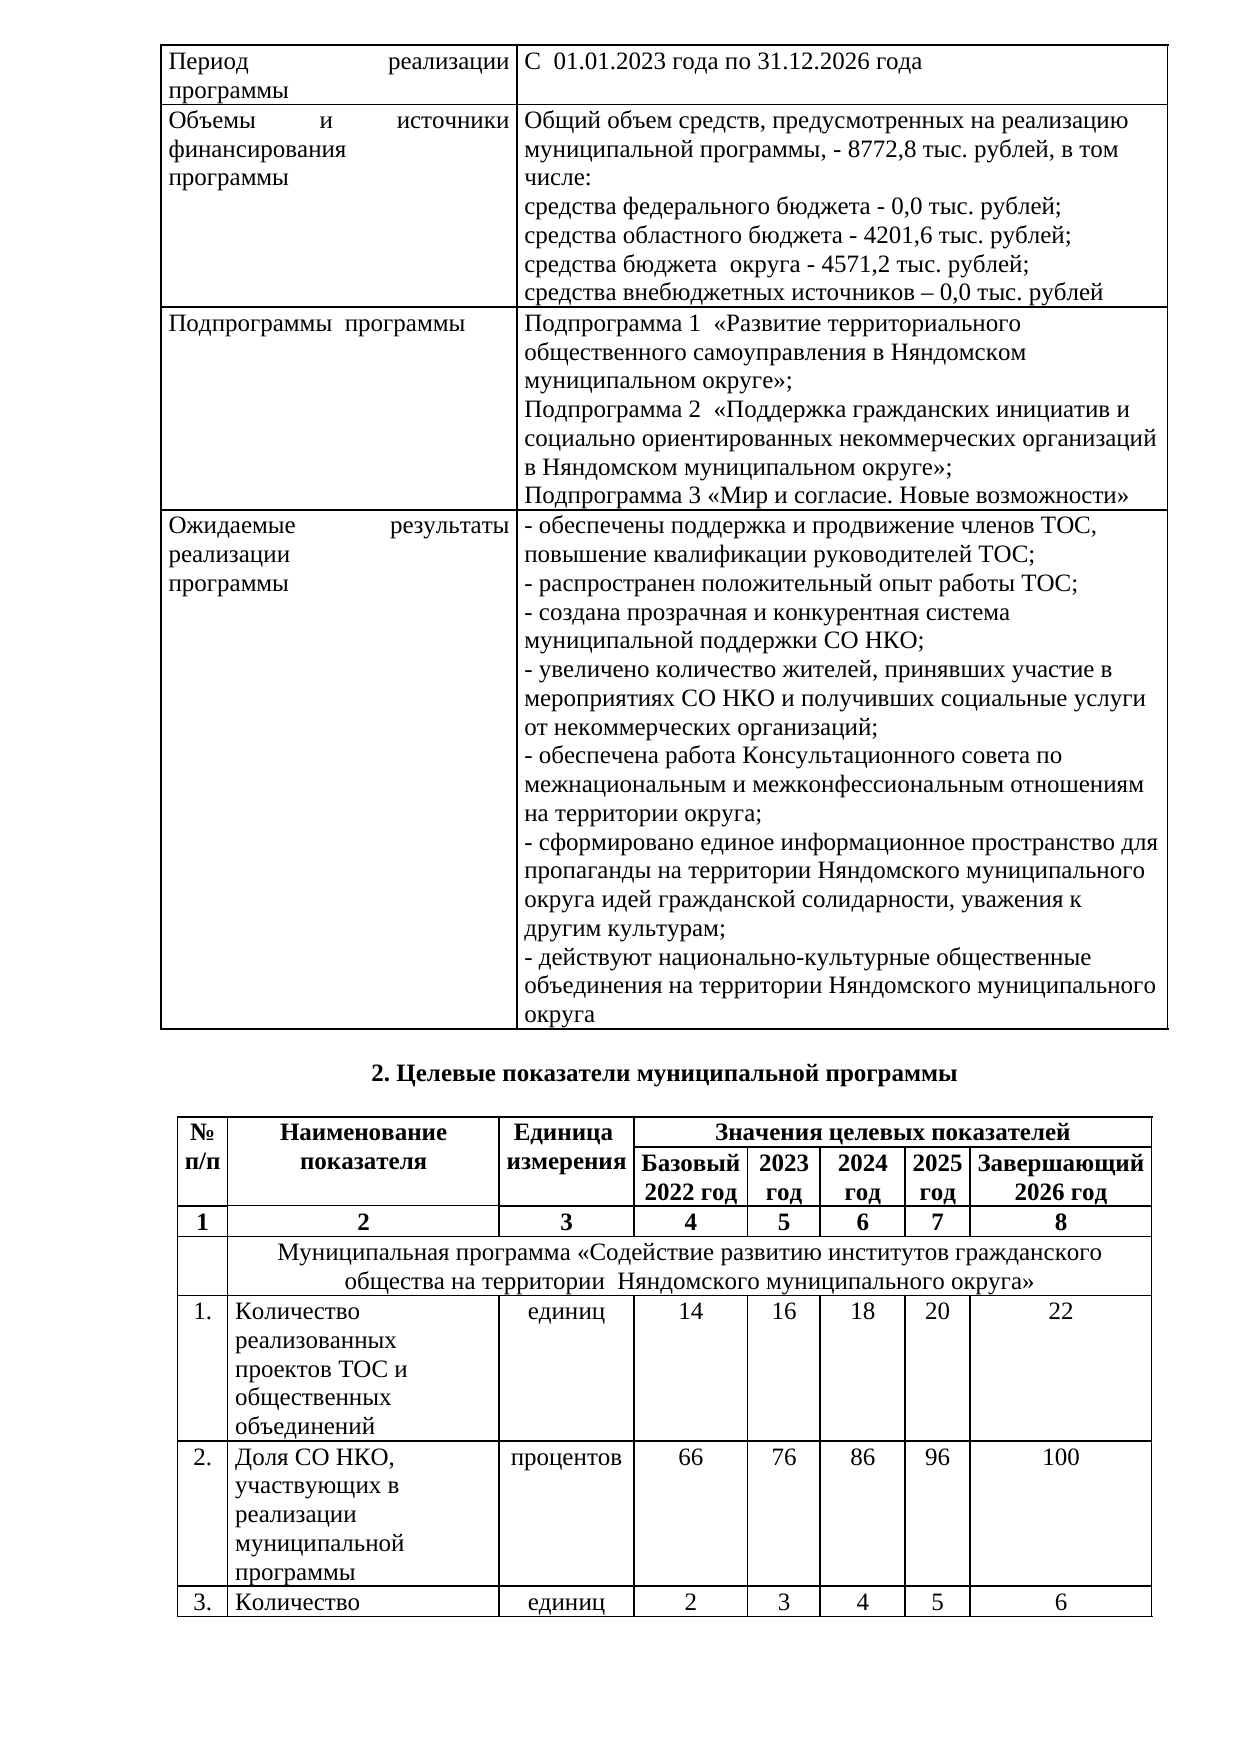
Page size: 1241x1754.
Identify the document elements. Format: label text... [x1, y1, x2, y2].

table_cell 22 [971, 1296, 1151, 1440]
table_cell 2 [228, 1206, 498, 1236]
table_cell 2024 год [821, 1148, 904, 1205]
table_cell 2025 год [906, 1148, 969, 1205]
table_cell 20 [906, 1296, 969, 1440]
table_cell 14 [635, 1296, 747, 1440]
table_cell 7 [906, 1207, 969, 1236]
table_cell 2. [178, 1442, 227, 1585]
table_cell 4 [821, 1587, 904, 1616]
table_cell 4 [635, 1207, 747, 1236]
table_cell Объемы и источники финансирования программы [162, 105, 516, 306]
table_cell 96 [906, 1442, 969, 1585]
table_header Значения целевых показателей [635, 1118, 1151, 1146]
table_cell 2023 год [748, 1148, 819, 1205]
table_cell 6 [821, 1207, 904, 1236]
table_header Наименование показателя [228, 1118, 498, 1205]
table_cell 5 [748, 1207, 819, 1236]
table_cell Ожидаемые результаты реализации программы [162, 511, 516, 1028]
table_cell Период реализации программы [162, 46, 516, 103]
table_cell 5 [906, 1587, 969, 1616]
table_cell 100 [971, 1442, 1151, 1585]
table_cell 3. [178, 1587, 227, 1616]
table_cell 8 [971, 1207, 1151, 1236]
table_cell Завершающий 2026 год [971, 1148, 1151, 1205]
table_cell 6 [971, 1587, 1151, 1616]
table_cell процентов [500, 1442, 633, 1585]
table_cell - обеспечены поддержка и продвижение членов ТОС, повышение квалификации руководителей ТОС; - распространен положительный опыт работы ТОС; - создана прозрачная и конкурентная система муниципальной поддержки СО НКО; - увеличено количество жителей, принявших участие в мероприятиях СО НКО и получивших социальные услуги от некоммерческих организаций; - обеспечена работа Консультационного совета по межнациональным и межконфессиональным отношениям на территории округа; - сформировано единое информационное пространство для пропаганды на территории Няндомского муниципального округа идей гражданской солидарности, уважения к другим культурам; - действуют национально-культурные общественные объединения на территории Няндомского муниципального округа [518, 511, 1167, 1028]
table_cell [178, 1237, 227, 1295]
table_cell Муниципальная программа «Содействие развитию институтов гражданского общества на территории Няндомского муниципального округа» [228, 1237, 1151, 1295]
table_header № п/п [178, 1118, 227, 1205]
table_cell Количество реализованных проектов ТОС и общественных объединений [228, 1296, 498, 1440]
table_cell 1. [178, 1296, 227, 1440]
table_cell Доля СО НКО, участвующих в реализации муниципальной программы [228, 1442, 498, 1585]
table_cell 3 [748, 1587, 819, 1616]
table_cell 2 [635, 1587, 747, 1616]
table_cell Подпрограммы программы [162, 308, 516, 509]
table_cell 1 [178, 1207, 227, 1236]
table_cell 18 [821, 1296, 904, 1440]
table_cell Базовый 2022 год [635, 1148, 747, 1205]
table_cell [228, 1587, 498, 1616]
table_cell 66 [635, 1442, 747, 1585]
table_cell Общий объем средств, предусмотренных на реализацию муниципальной программы, - 8772,8 тыс. рублей, в том числе: средства федерального бюджета - 0,0 тыс. рублей; средства областного бюджета - 4201,6 тыс. рублей; средства бюджета округа - 4571,2 тыс. рублей; средства внебюджетных источников – 0,0 тыс. рублей [518, 105, 1167, 306]
table_cell Подпрограмма 1 «Развитие территориального общественного самоуправления в Няндомском муниципальном округе»; Подпрограмма 2 «Поддержка гражданских инициатив и социально ориентированных некоммерческих организаций в Няндомском муниципальном округе»; Подпрограмма 3 «Мир и согласие. Новые возможности» [518, 308, 1167, 509]
table_cell единиц [500, 1587, 633, 1616]
table_header Единица измерения [500, 1118, 633, 1205]
table_cell С 01.01.2023 года по 31.12.2026 года [518, 46, 1167, 103]
table_cell 86 [821, 1442, 904, 1585]
table_cell 76 [748, 1442, 819, 1585]
table_cell единиц [500, 1296, 633, 1440]
table_cell 16 [748, 1296, 819, 1440]
table_cell 3 [500, 1207, 633, 1236]
text 2. Целевые показатели муниципальной программы [177, 1058, 1152, 1087]
